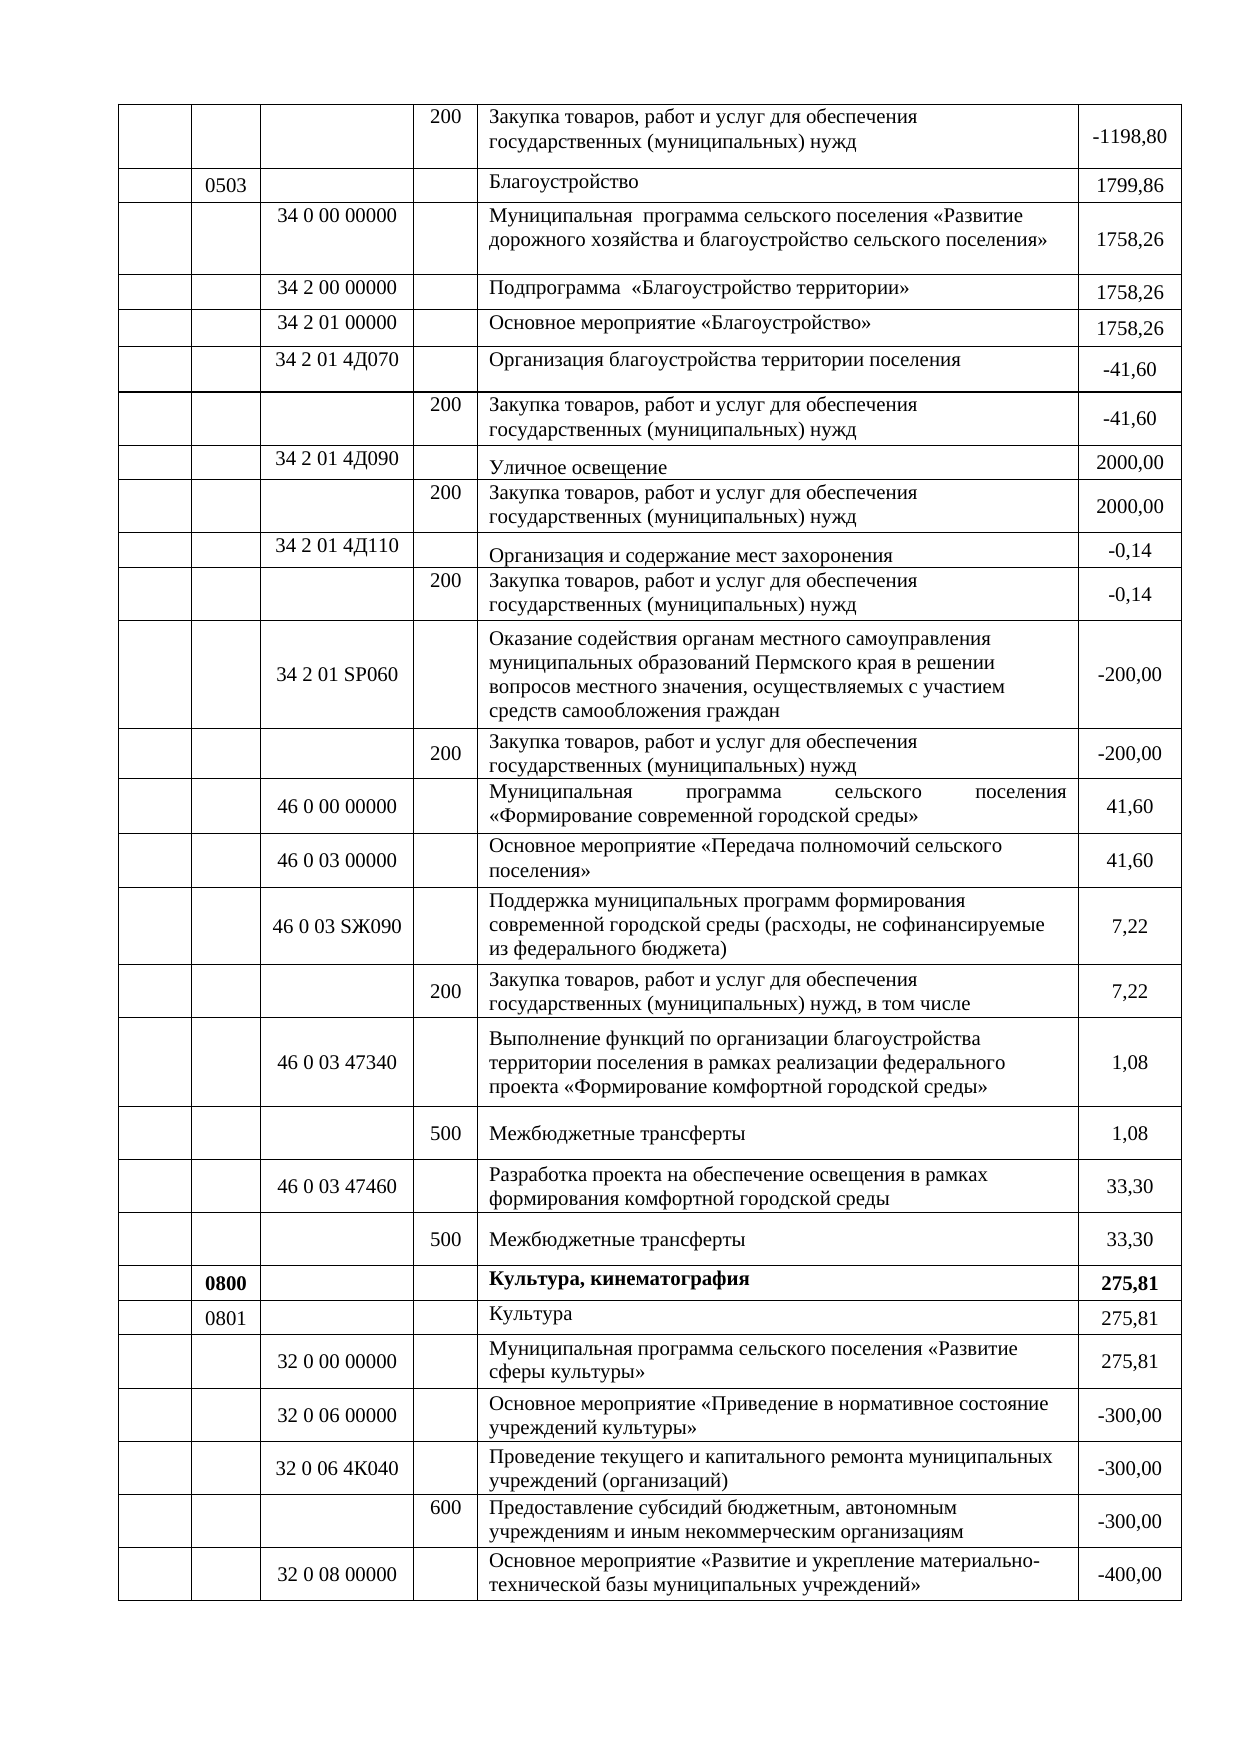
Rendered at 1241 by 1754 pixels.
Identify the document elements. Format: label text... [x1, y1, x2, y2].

table_cell -0,14 [1079, 568, 1181, 620]
table_cell 46 0 00 00000 [261, 779, 413, 832]
table_cell 0800 [192, 1266, 260, 1300]
table_cell [119, 888, 191, 964]
table_cell 0801 [192, 1301, 260, 1334]
table_cell Разработка проекта на обеспечение освещения в рамках формирования комфортной городской среды [478, 1160, 1078, 1212]
table_cell 34 2 00 00000 [261, 275, 413, 308]
table_cell -41,60 [1079, 393, 1181, 444]
table_cell [192, 1018, 260, 1106]
table_cell [261, 568, 413, 620]
table_cell 1,08 [1079, 1018, 1181, 1106]
table_cell [192, 1213, 260, 1265]
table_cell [478, 105, 1078, 167]
table_cell [414, 621, 477, 728]
table_cell 2000,00 [1079, 480, 1181, 532]
table_cell 275,81 [1079, 1335, 1181, 1387]
table_cell [192, 480, 260, 532]
table_cell [192, 779, 260, 832]
table_cell -300,00 [1079, 1442, 1181, 1494]
table_cell [119, 1107, 191, 1159]
table_cell Поддержка муниципальных программ формирования современной городской среды (расходы, не софинансируемые из федерального бюджета) [478, 888, 1078, 964]
table_cell [414, 347, 477, 391]
table_cell [119, 203, 191, 274]
table_cell 33,30 [1079, 1213, 1181, 1265]
table_cell Муниципальная программа сельского поселения «Развитие сферы культуры» [478, 1335, 1078, 1387]
table_cell Межбюджетные трансферты [478, 1213, 1078, 1265]
table_cell 275,81 [1079, 1266, 1181, 1300]
table_cell Муниципальная программа сельского поселения «Развитие дорожного хозяйства и благоустройство сельского поселения» [478, 203, 1078, 274]
table_cell Закупка товаров, работ и услуг для обеспечения государственных (муниципальных) нужд [478, 568, 1078, 620]
table_cell 200 [414, 393, 477, 444]
table_cell 32 0 06 4К040 [261, 1442, 413, 1494]
table_cell Основное мероприятие «Приведение в нормативное состояние учреждений культуры» [478, 1389, 1078, 1441]
table_cell [119, 1160, 191, 1212]
table_cell [414, 310, 477, 346]
table_cell 500 [414, 1213, 477, 1265]
table_cell [414, 1160, 477, 1212]
table_cell [261, 1495, 413, 1547]
table_cell -200,00 [1079, 621, 1181, 728]
table_cell [119, 729, 191, 778]
table_cell [192, 446, 260, 479]
table_cell [192, 1335, 260, 1387]
table_cell 200 [414, 568, 477, 620]
table_cell [192, 729, 260, 778]
table_cell 2000,00 [1079, 446, 1181, 479]
table_cell Проведение текущего и капитального ремонта муниципальных учреждений (организаций) [478, 1442, 1078, 1494]
table_cell Оказание содействия органам местного самоуправления муниципальных образований Пермского края в решении вопросов местного значения, осуществляемых с участием средств самообложения граждан [478, 621, 1078, 728]
table_cell Закупка товаров, работ и услуг для обеспечения государственных (муниципальных) нужд, в том числе [478, 965, 1078, 1017]
table_cell [119, 1018, 191, 1106]
table_cell [261, 1266, 413, 1300]
table_cell [414, 888, 477, 964]
table_cell [261, 1213, 413, 1265]
table_cell [119, 1213, 191, 1265]
table_cell [119, 275, 191, 308]
table_cell -41,60 [1079, 347, 1181, 391]
table_cell [192, 1495, 260, 1547]
table_cell Организация и содержание мест захоронения [478, 533, 1078, 567]
table_cell 275,81 [1079, 1301, 1181, 1334]
table_cell 1758,26 [1079, 275, 1181, 308]
table_cell 34 2 01 4Д110 [261, 533, 413, 567]
table_cell [192, 834, 260, 887]
table_cell Культура [478, 1301, 1078, 1334]
table_cell [414, 1335, 477, 1387]
table_cell [192, 1107, 260, 1159]
table_cell -1198,80 [1079, 105, 1181, 167]
table_cell [192, 1442, 260, 1494]
table_cell [119, 965, 191, 1017]
table_cell [192, 310, 260, 346]
table_cell 33,30 [1079, 1160, 1181, 1212]
table_cell -400,00 [1079, 1548, 1181, 1600]
table_cell [119, 169, 191, 202]
table_cell [414, 275, 477, 308]
table_cell Благоустройство [478, 169, 1078, 202]
table_cell 7,22 [1079, 965, 1181, 1017]
table_cell Закупка товаров, работ и услуг для обеспечения государственных (муниципальных) нужд [478, 729, 1078, 778]
table_cell 32 0 00 00000 [261, 1335, 413, 1387]
table_cell [119, 105, 191, 167]
table_cell 200 [414, 729, 477, 778]
table_cell [119, 533, 191, 567]
table_cell Организация благоустройства территории поселения [478, 347, 1078, 391]
table_cell 0503 [192, 169, 260, 202]
table_cell [414, 203, 477, 274]
table_cell [119, 1266, 191, 1300]
table_cell Закупка товаров, работ и услуг для обеспечения государственных (муниципальных) нужд [478, 393, 1078, 444]
table_cell 41,60 [1079, 834, 1181, 887]
table_cell [192, 965, 260, 1017]
table_cell 34 2 01 4Д070 [261, 347, 413, 391]
table_cell 1799,86 [1079, 169, 1181, 202]
table_cell 46 0 03 00000 [261, 834, 413, 887]
table_cell [261, 105, 413, 167]
table_cell 600 [414, 1495, 477, 1547]
table_cell [192, 393, 260, 444]
table_cell 46 0 03 47340 [261, 1018, 413, 1106]
table_cell 500 [414, 1107, 477, 1159]
table_cell [119, 1495, 191, 1547]
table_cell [478, 1495, 1078, 1547]
table_cell [192, 533, 260, 567]
table_cell [261, 480, 413, 532]
table_cell 34 0 00 00000 [261, 203, 413, 274]
table_cell [119, 834, 191, 887]
table_cell [192, 888, 260, 964]
table_cell [192, 1160, 260, 1212]
table_cell [119, 393, 191, 444]
table_cell 32 0 08 00000 [261, 1548, 413, 1600]
table_cell [414, 1389, 477, 1441]
table_cell [119, 347, 191, 391]
table_cell 34 2 01 4Д090 [261, 446, 413, 479]
table_cell Подпрограмма «Благоустройство территории» [478, 275, 1078, 308]
table_cell Межбюджетные трансферты [478, 1107, 1078, 1159]
table_cell Уличное освещение [478, 446, 1078, 479]
table_cell [414, 1442, 477, 1494]
table_cell 7,22 [1079, 888, 1181, 964]
table_cell [119, 446, 191, 479]
table_cell [192, 621, 260, 728]
table_cell [119, 1335, 191, 1387]
table_cell [414, 1266, 477, 1300]
table_cell [119, 621, 191, 728]
table_cell Выполнение функций по организации благоустройства территории поселения в рамках реализации федерального проекта «Формирование комфортной городской среды» [478, 1018, 1078, 1106]
table_cell [192, 275, 260, 308]
table_cell 46 0 03 SЖ090 [261, 888, 413, 964]
table_cell [119, 480, 191, 532]
table_cell 1758,26 [1079, 310, 1181, 346]
table_cell [192, 1548, 260, 1600]
table_cell [261, 393, 413, 444]
table_cell Основное мероприятие «Передача полномочий сельского поселения» [478, 834, 1078, 887]
table_cell Муниципальная программа сельского поселения «Формирование современной городской среды» [478, 779, 1078, 832]
table_cell [261, 965, 413, 1017]
table_cell 41,60 [1079, 779, 1181, 832]
table_cell 200 [414, 105, 477, 167]
table_cell 1,08 [1079, 1107, 1181, 1159]
table_cell [192, 1389, 260, 1441]
table_cell [414, 834, 477, 887]
table_cell [414, 169, 477, 202]
table_cell Культура, кинематография [478, 1266, 1078, 1300]
table_cell 34 2 01 SP060 [261, 621, 413, 728]
table_cell [119, 310, 191, 346]
table_cell Основное мероприятие «Благоустройство» [478, 310, 1078, 346]
table_cell [119, 1301, 191, 1334]
table_cell [119, 779, 191, 832]
table_cell [119, 1442, 191, 1494]
table_cell -300,00 [1079, 1389, 1181, 1441]
table_cell [414, 446, 477, 479]
table_cell 34 2 01 00000 [261, 310, 413, 346]
table_cell [261, 1301, 413, 1334]
table_cell [414, 533, 477, 567]
table_cell [414, 1548, 477, 1600]
table_cell Основное мероприятие «Развитие и укрепление материально-технической базы муниципальных учреждений» [478, 1548, 1078, 1600]
table_cell [192, 105, 260, 167]
table_cell -0,14 [1079, 533, 1181, 567]
table_cell -200,00 [1079, 729, 1181, 778]
table_cell Закупка товаров, работ и услуг для обеспечения государственных (муниципальных) нужд [478, 480, 1078, 532]
table_cell [414, 1018, 477, 1106]
table_cell 46 0 03 47460 [261, 1160, 413, 1212]
table_cell [192, 568, 260, 620]
table_cell 200 [414, 965, 477, 1017]
table_cell 1758,26 [1079, 203, 1181, 274]
table_cell [192, 347, 260, 391]
table_cell [119, 1389, 191, 1441]
table_cell [261, 169, 413, 202]
table_cell [261, 1107, 413, 1159]
table_cell [414, 779, 477, 832]
table_cell [119, 1548, 191, 1600]
table_cell [192, 203, 260, 274]
table_cell [261, 729, 413, 778]
table_cell 200 [414, 480, 477, 532]
table_cell 32 0 06 00000 [261, 1389, 413, 1441]
table_cell [414, 1301, 477, 1334]
table_cell -300,00 [1079, 1495, 1181, 1547]
table_cell [119, 568, 191, 620]
